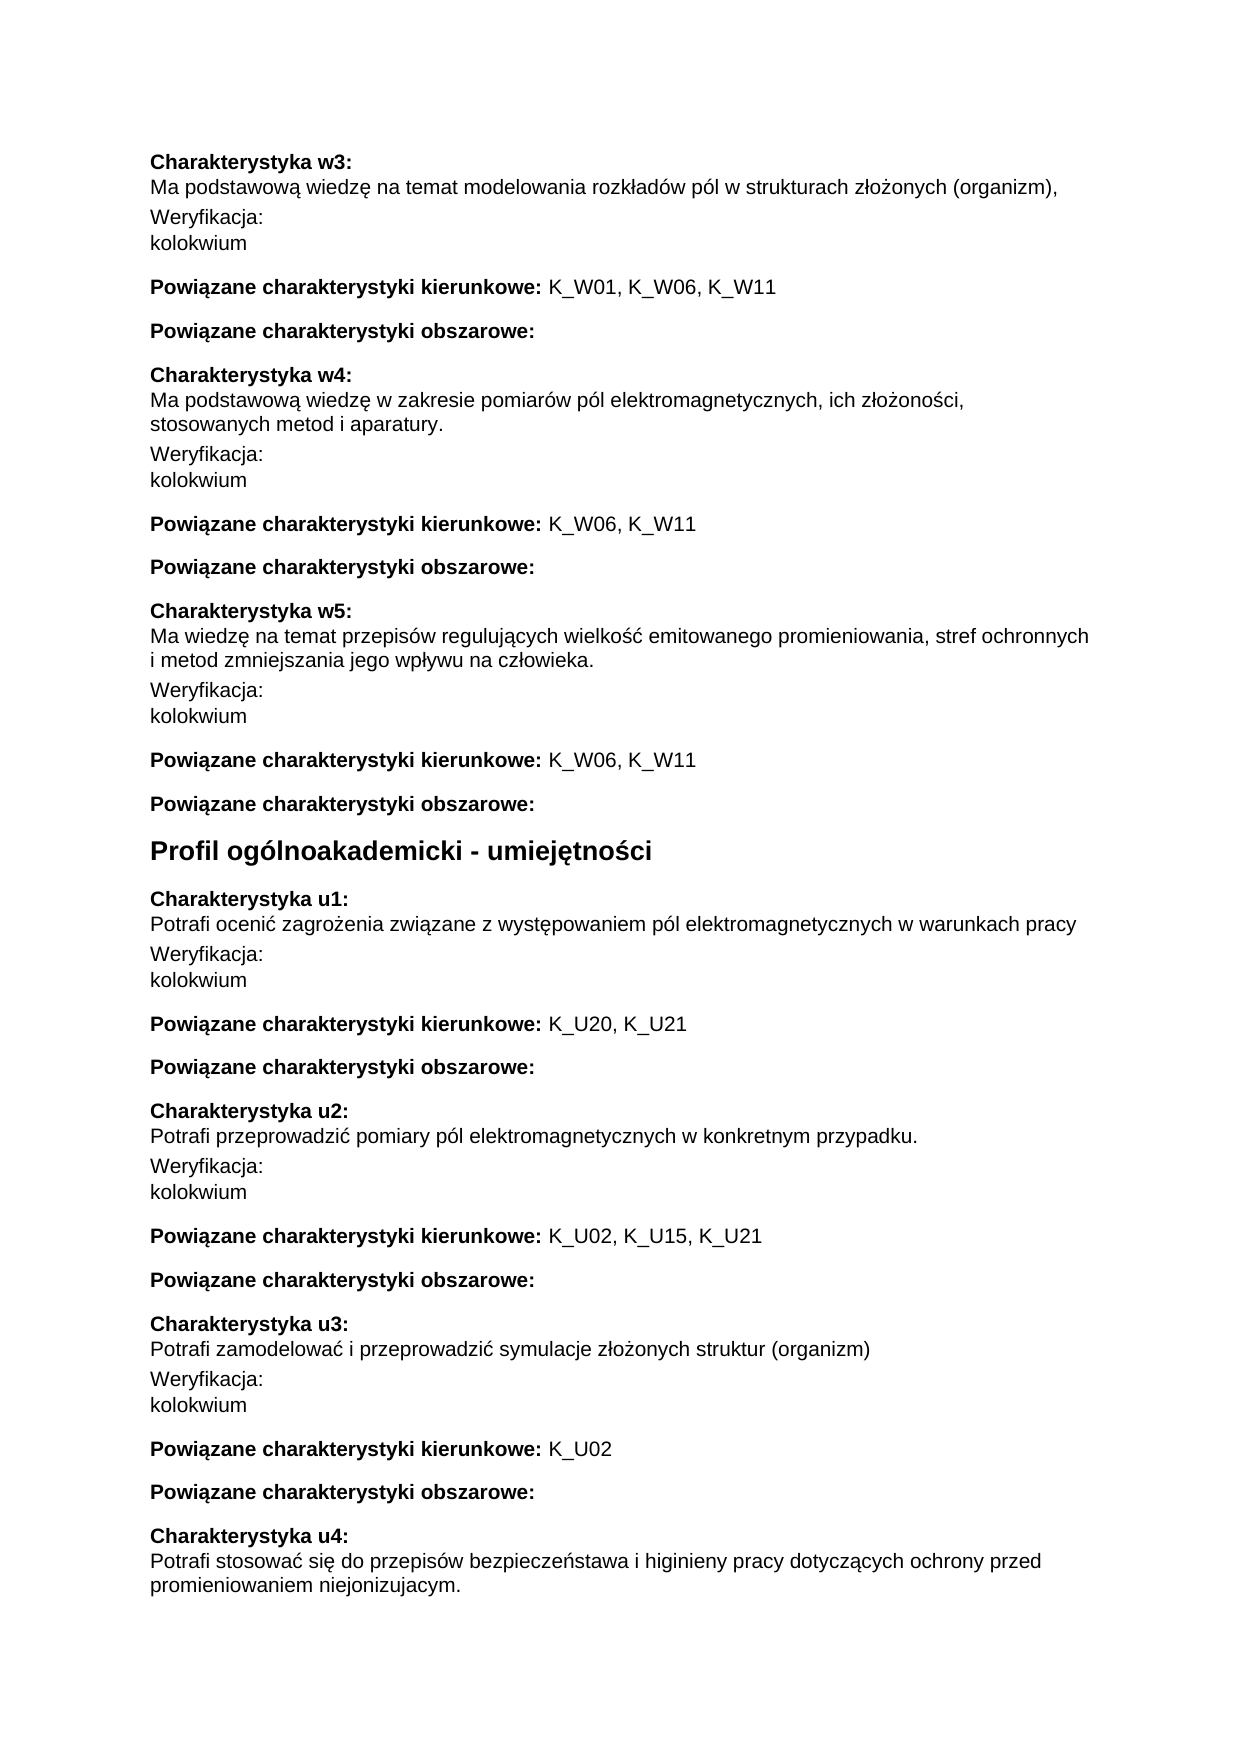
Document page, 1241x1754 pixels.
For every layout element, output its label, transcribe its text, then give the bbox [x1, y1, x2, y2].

text Powiązane charakterystyki kierunkowe: K_W06, K_W11 [150, 748, 1090, 772]
text Weryfikacja: [150, 205, 1090, 229]
text Charakterystyka u2: [150, 1099, 1090, 1123]
text Powiązane charakterystyki obszarowe: [150, 1268, 1090, 1292]
text Weryfikacja: [150, 1367, 1090, 1391]
text Charakterystyka w3: [150, 150, 1090, 174]
text kolokwium [150, 704, 1090, 728]
text Charakterystyka w5: [150, 599, 1090, 623]
text Powiązane charakterystyki kierunkowe: K_U02 [150, 1436, 1090, 1460]
text kolokwium [150, 968, 1090, 992]
text Weryfikacja: [150, 678, 1090, 702]
text Powiązane charakterystyki obszarowe: [150, 319, 1090, 343]
text Charakterystyka u4: [150, 1524, 1090, 1548]
text Charakterystyka u1: [150, 886, 1090, 910]
text Potrafi przeprowadzić pomiary pól elektromagnetycznych w konkretnym przypadku. [150, 1124, 1090, 1148]
text Weryfikacja: [150, 1154, 1090, 1178]
text Potrafi stosować się do przepisów bezpieczeństawa i higinieny pracy dotyczących ochrony przed promieniowaniem niejonizujacym. [150, 1549, 1090, 1597]
text Powiązane charakterystyki kierunkowe: K_U20, K_U21 [150, 1011, 1090, 1035]
text Powiązane charakterystyki obszarowe: [150, 1055, 1090, 1079]
text Charakterystyka w4: [150, 362, 1090, 386]
text kolokwium [150, 231, 1090, 255]
text Powiązane charakterystyki obszarowe: [150, 555, 1090, 579]
text Powiązane charakterystyki kierunkowe: K_U02, K_U15, K_U21 [150, 1224, 1090, 1248]
subtitle Profil ogólnoakademicki - umiejętności [150, 835, 1090, 867]
text Powiązane charakterystyki kierunkowe: K_W01, K_W06, K_W11 [150, 275, 1090, 299]
text Charakterystyka u3: [150, 1311, 1090, 1335]
text kolokwium [150, 1393, 1090, 1417]
text Potrafi zamodelować i przeprowadzić symulacje złożonych struktur (organizm) [150, 1336, 1090, 1360]
text Ma wiedzę na temat przepisów regulujących wielkość emitowanego promieniowania, stref ochronnych i metod zmniejszania jego wpływu na człowieka. [150, 624, 1090, 672]
text Ma podstawową wiedzę w zakresie pomiarów pól elektromagnetycznych, ich złożoności, stosowanych metod i aparatury. [150, 387, 1090, 435]
text Powiązane charakterystyki obszarowe: [150, 1480, 1090, 1504]
text kolokwium [150, 468, 1090, 492]
text Weryfikacja: [150, 442, 1090, 466]
text kolokwium [150, 1180, 1090, 1204]
text Weryfikacja: [150, 942, 1090, 966]
text Powiązane charakterystyki kierunkowe: K_W06, K_W11 [150, 511, 1090, 535]
text Ma podstawową wiedzę na temat modelowania rozkładów pól w strukturach złożonych (organizm), [150, 175, 1090, 199]
text Powiązane charakterystyki obszarowe: [150, 792, 1090, 816]
text Potrafi ocenić zagrożenia związane z występowaniem pól elektromagnetycznych w warunkach pracy [150, 911, 1090, 935]
